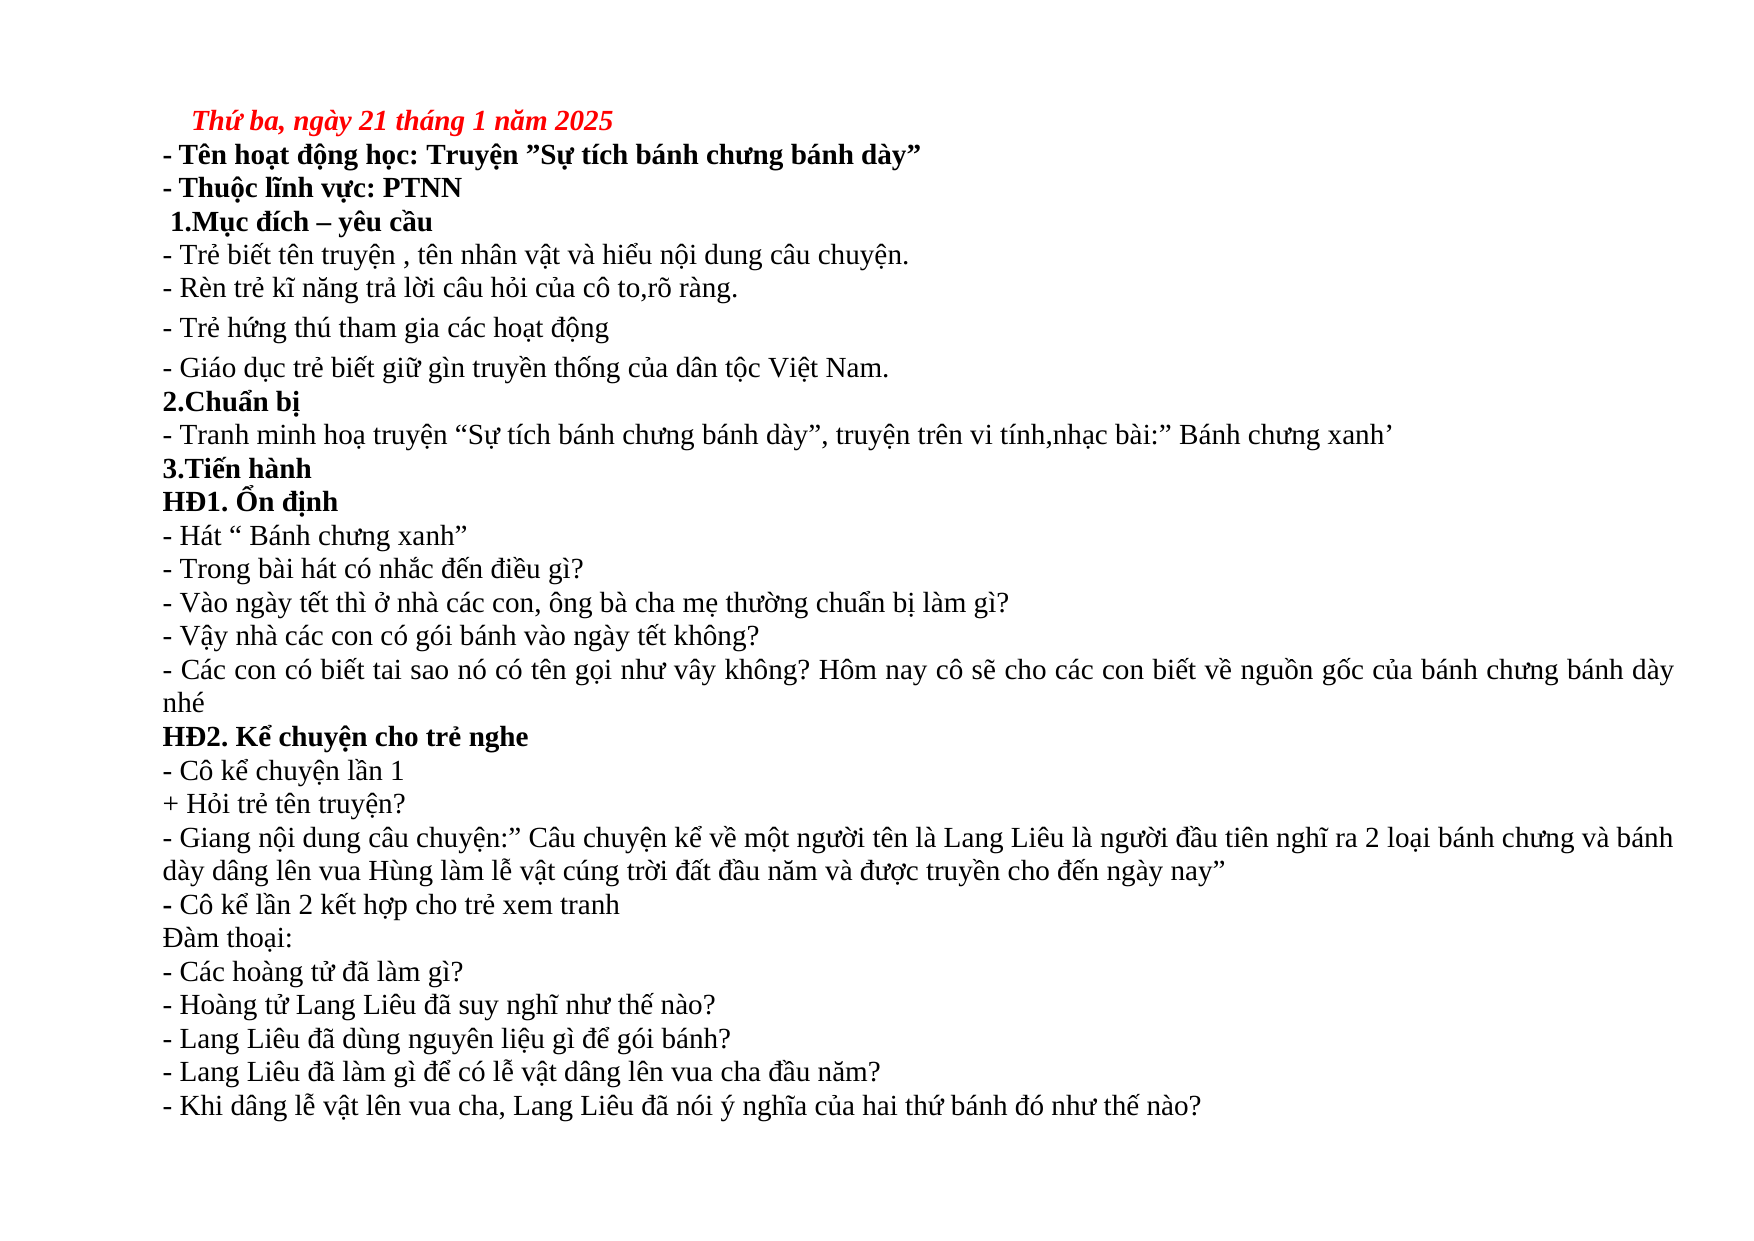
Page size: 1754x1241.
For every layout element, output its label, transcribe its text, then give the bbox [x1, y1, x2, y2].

text - Giáo dục trẻ biết giữ gìn truyền thống của dân tộc Việt Nam. [162, 350, 1679, 384]
list Thuộc lĩnh vực: PTNN [162, 171, 1679, 204]
text HĐ1. Ổn định [162, 484, 1679, 518]
text - Các hoàng tử đã làm gì? [162, 954, 1679, 987]
text 1.Mục đích – yêu cầu [162, 204, 1679, 238]
text Thứ ba, ngày 21 tháng 1 năm 2025 [103, 103, 1679, 137]
text - Rèn trẻ kĩ năng trả lời câu hỏi của cô to,rõ ràng. [162, 271, 1679, 304]
text - Trong bài hát có nhắc đến điều gì? [162, 551, 1679, 585]
text - Giang nội dung câu chuyện:” Câu chuyện kể về một người tên là Lang Liêu là người đầu tiên nghĩ ra 2 loại bánh chưng và bánh dày dâng lên vua Hùng làm lễ vật cúng trời đất đầu năm và được truyền cho đến ngày nay” [162, 820, 1679, 887]
text - Vậy nhà các con có gói bánh vào ngày tết không? [162, 618, 1679, 652]
text - Khi dâng lễ vật lên vua cha, Lang Liêu đã nói ý nghĩa của hai thứ bánh đó như thế nào? [162, 1088, 1679, 1122]
text - Vào ngày tết thì ở nhà các con, ông bà cha mẹ thường chuẩn bị làm gì? [162, 585, 1679, 618]
text + Hỏi trẻ tên truyện? [162, 786, 1679, 820]
text - Lang Liêu đã dùng nguyên liệu gì để gói bánh? [162, 1021, 1679, 1054]
text - Hoàng tử Lang Liêu đã suy nghĩ như thế nào? [162, 987, 1679, 1021]
text - Các con có biết tai sao nó có tên gọi như vây không? Hôm nay cô sẽ cho các con biết về nguồn gốc của bánh chưng bánh dày nhé [162, 652, 1679, 719]
text HĐ2. Kể chuyện cho trẻ nghe [162, 719, 1679, 753]
text Đàm thoại: [162, 920, 1679, 954]
text - Trẻ biết tên truyện , tên nhân vật và hiểu nội dung câu chuyện. [162, 238, 1679, 271]
list Tên hoạt động học: Truyện ”Sự tích bánh chưng bánh dày” [162, 137, 1679, 171]
list 3.Tiến hành [162, 451, 1679, 484]
text - Cô kể lần 2 kết hợp cho trẻ xem tranh [162, 887, 1679, 920]
text - Cô kể chuyện lần 1 [162, 753, 1679, 786]
text - Lang Liêu đã làm gì để có lễ vật dâng lên vua cha đầu năm? [162, 1054, 1679, 1088]
text - Trẻ hứng thú tham gia các hoạt động [162, 311, 1679, 344]
text - Tranh minh hoạ truyện “Sự tích bánh chưng bánh dày”, truyện trên vi tính,nhạc bài:” Bánh chưng xanh’ [162, 417, 1679, 451]
text 2.Chuẩn bị [162, 384, 1679, 417]
text - Hát “ Bánh chưng xanh” [162, 518, 1679, 551]
